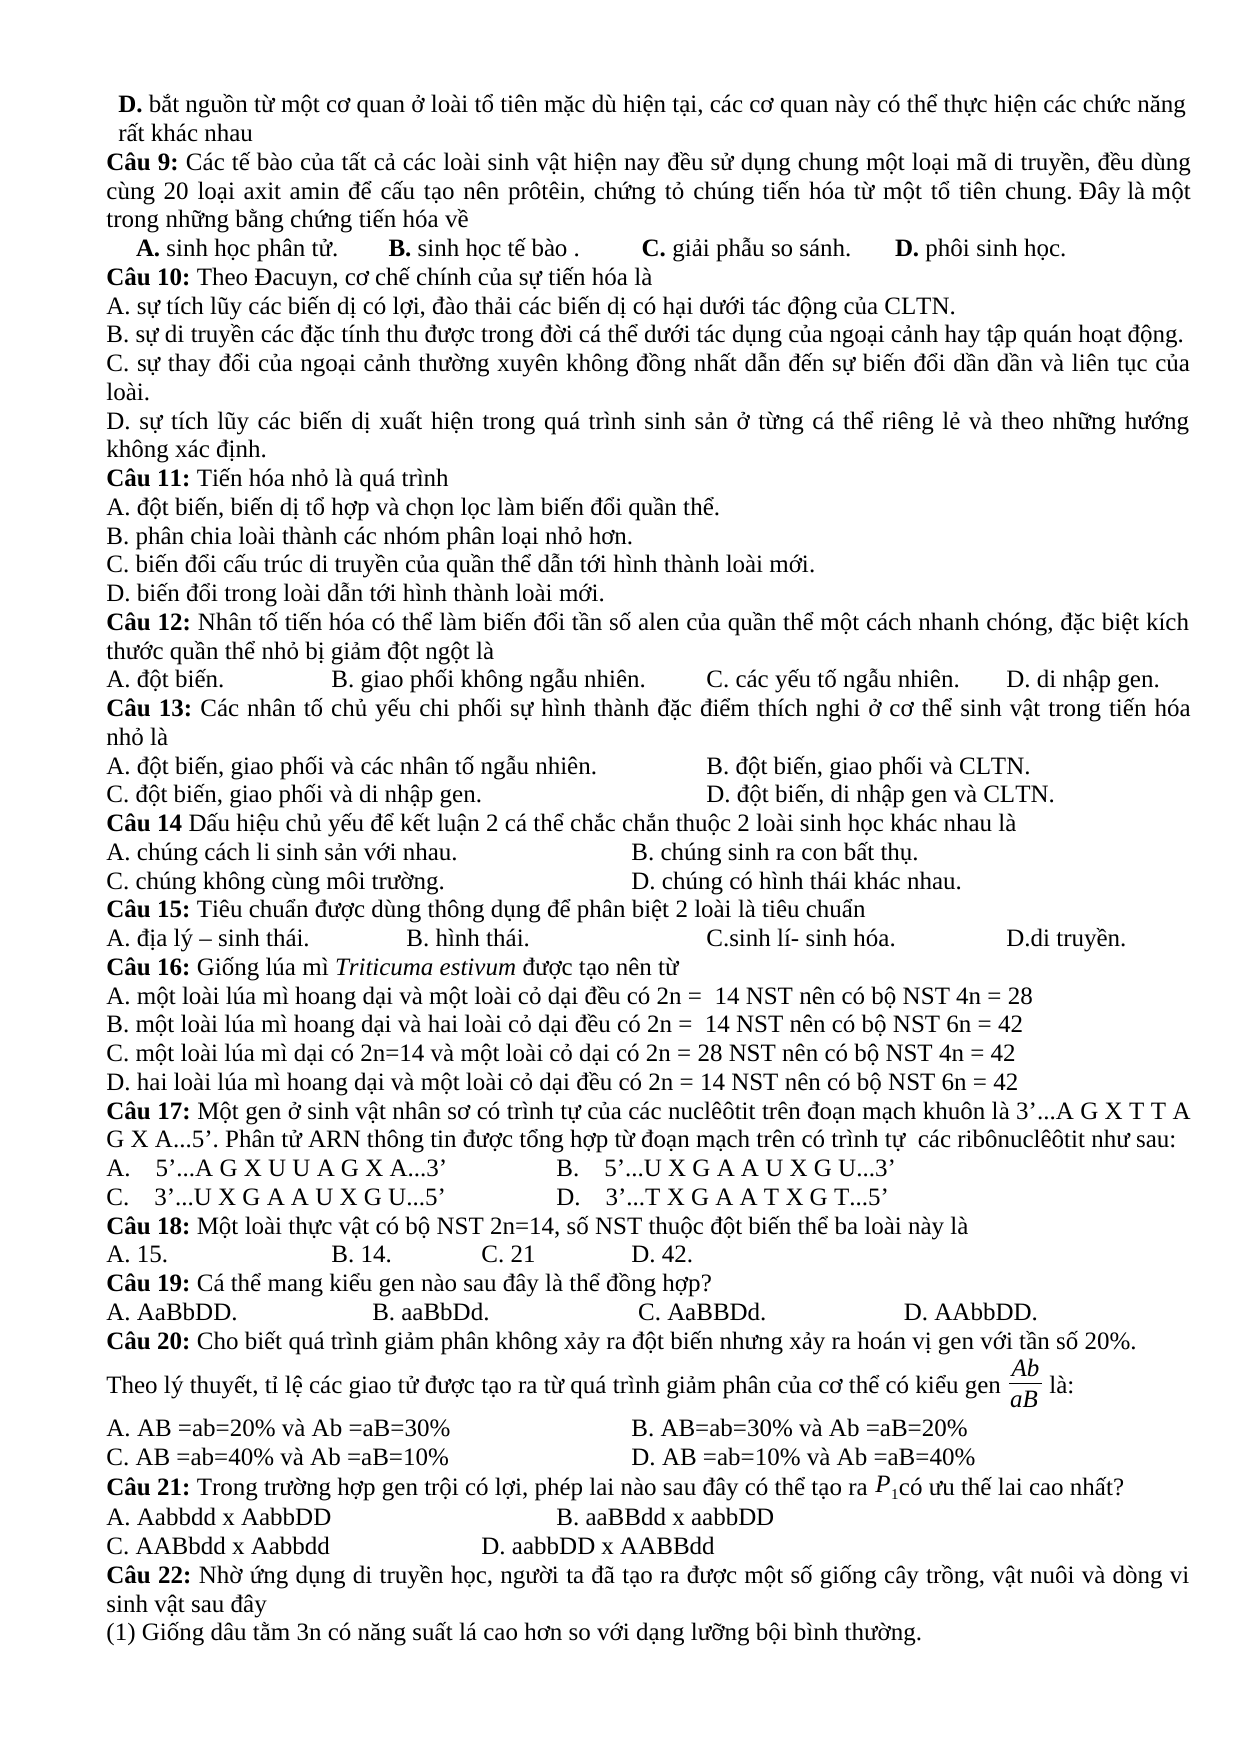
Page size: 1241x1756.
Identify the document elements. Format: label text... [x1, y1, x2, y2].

text (1) Giống dâu tằm 3n có năng suất lá cao hơn so với dạng lưỡng bội bình thường. [106, 1617, 1192, 1646]
text A. sự tích lũy các biến dị có lợi, đào thải các biến dị có hại dưới tác động của CLTN. [106, 291, 1192, 319]
text Câu 18: Một loài thực vật có bộ NST 2n=14, số NST thuộc đột biến thể ba loài này là [106, 1211, 1192, 1239]
text A. đột biến, giao phối và các nhân tố ngẫu nhiên. B. đột biến, giao phối và CLTN. [106, 751, 1192, 779]
text Câu 17: Một gen ở sinh vật nhân sơ có trình tự của các nuclêôtit trên đoạn mạch khuôn là 3’...A G X T T A G X A...5’. Phân tử ARN thông tin được tổng hợp từ đoạn mạch trên có trình tự các ribônuclêôtit như sau: [106, 1096, 1192, 1153]
text Câu 13: Các nhân tố chủ yếu chi phối sự hình thành đặc điểm thích nghi ở cơ thể sinh vật trong tiến hóa nhỏ là [106, 693, 1192, 751]
text Câu 15: Tiêu chuẩn được dùng thông dụng để phân biệt 2 loài là tiêu chuẩn [106, 894, 1192, 923]
text C. chúng không cùng môi trường. D. chúng có hình thái khác nhau. [106, 866, 1192, 894]
text A. sinh học phân tử. B. sinh học tế bào . C. giải phẫu so sánh. D. phôi sinh học. [106, 233, 1192, 262]
text A. 15. B. 14. C. 21 D. 42. [106, 1239, 1192, 1268]
text B. phân chia loài thành các nhóm phân loại nhỏ hơn. [106, 521, 1192, 549]
text C. một loài lúa mì dại có 2n=14 và một loài cỏ dại có 2n = 28 NST nên có bộ NST 4n = 42 [106, 1038, 1192, 1067]
text C. 3’...U X G A A U X G U...5’ D. 3’...T X G A A T X G T...5’ [106, 1182, 1192, 1211]
text B. một loài lúa mì hoang dại và hai loài cỏ dại đều có 2n = 14 NST nên có bộ NST 6n = 42 [106, 1009, 1192, 1038]
text Câu 10: Theo Đacuyn, cơ chế chính của sự tiến hóa là [106, 262, 1192, 291]
text Câu 9: Các tế bào của tất cả các loài sinh vật hiện nay đều sử dụng chung một loại mã di truyền, đều dùng cùng 20 loại axit amin để cấu tạo nên prôtêin, chứng tỏ chúng tiến hóa từ một tổ tiên chung. Đây là một trong những bằng chứng tiến hóa về [106, 147, 1192, 233]
text C. sự thay đổi của ngoại cảnh thường xuyên không đồng nhất dẫn đến sự biến đổi dần dần và liên tục của loài. [106, 348, 1192, 406]
text C. AABbdd x Aabbdd D. aabbDD x AABBdd [106, 1531, 1192, 1560]
text A. địa lý – sinh thái. B. hình thái. C.sinh lí- sinh hóa. D.di truyền. [106, 923, 1192, 952]
text Câu 12: Nhân tố tiến hóa có thể làm biến đổi tần số alen của quần thể một cách nhanh chóng, đặc biệt kích thước quần thể nhỏ bị giảm đột ngột là [106, 607, 1192, 664]
text Câu 19: Cá thể mang kiểu gen nào sau đây là thể đồng hợp? [106, 1268, 1192, 1297]
text A. 5’...A G X U U A G X A...3’ B. 5’...U X G A A U X G U...3’ [106, 1153, 1192, 1182]
text C. AB =ab=40% và Ab =aB=10% D. AB =ab=10% và Ab =aB=40% [106, 1442, 1192, 1471]
text A. AaBbDD. B. aaBbDd. C. AaBBDd. D. AAbbDD. [106, 1297, 1192, 1326]
text A. một loài lúa mì hoang dại và một loài cỏ dại đều có 2n = 14 NST nên có bộ NST 4n = 28 [106, 981, 1192, 1009]
text D. biến đổi trong loài dẫn tới hình thành loài mới. [106, 578, 1192, 607]
text Câu 11: Tiến hóa nhỏ là quá trình [106, 463, 1192, 492]
text A. Aabbdd x AabbDD B. aaBBdd x aabbDD [106, 1502, 1192, 1531]
text A. đột biến, biến dị tổ hợp và chọn lọc làm biến đổi quần thể. [106, 492, 1192, 521]
text C. đột biến, giao phối và di nhập gen. D. đột biến, di nhập gen và CLTN. [106, 779, 1192, 808]
text A. chúng cách li sinh sản với nhau. B. chúng sinh ra con bất thụ. [106, 837, 1192, 866]
text A. đột biến. B. giao phối không ngẫu nhiên. C. các yếu tố ngẫu nhiên. D. di nhập gen. [106, 664, 1192, 693]
text Câu 22: Nhờ ứng dụng di truyền học, người ta đã tạo ra được một số giống cây trồng, vật nuôi và dòng vi sinh vật sau đây [106, 1560, 1192, 1617]
text Câu 14 Dấu hiệu chủ yếu để kết luận 2 cá thể chắc chắn thuộc 2 loài sinh học khác nhau là [106, 808, 1192, 837]
text D. hai loài lúa mì hoang dại và một loài cỏ dại đều có 2n = 14 NST nên có bộ NST 6n = 42 [106, 1067, 1192, 1096]
text B. sự di truyền các đặc tính thu được trong đời cá thể dưới tác dụng của ngoại cảnh hay tập quán hoạt động. [106, 319, 1192, 348]
text D. sự tích lũy các biến dị xuất hiện trong quá trình sinh sản ở từng cá thể riêng lẻ và theo những hướng không xác định. [106, 406, 1192, 463]
text D. bắt nguồn từ một cơ quan ở loài tổ tiên mặc dù hiện tại, các cơ quan này có thể thực hiện các chức năng rất khác nhau [118, 89, 1192, 147]
text A. AB =ab=20% và Ab =aB=30% B. AB=ab=30% và Ab =aB=20% [106, 1413, 1192, 1442]
text Câu 20: Cho biết quá trình giảm phân không xảy ra đột biến nhưng xảy ra hoán vị gen với tần số 20%. Theo lý thuyết, tỉ lệ các giao tử được tạo ra từ quá trình giảm phân của cơ thể có kiểu gen là: [106, 1326, 1192, 1413]
text Câu 21: Trong trường hợp gen trội có lợi, phép lai nào sau đây có thể tạo ra có ưu thế lai cao nhất? [106, 1471, 1192, 1502]
text C. biến đổi cấu trúc di truyền của quần thể dẫn tới hình thành loài mới. [106, 549, 1192, 578]
text Câu 16: Giống lúa mì Triticuma estivum được tạo nên từ [106, 952, 1192, 981]
